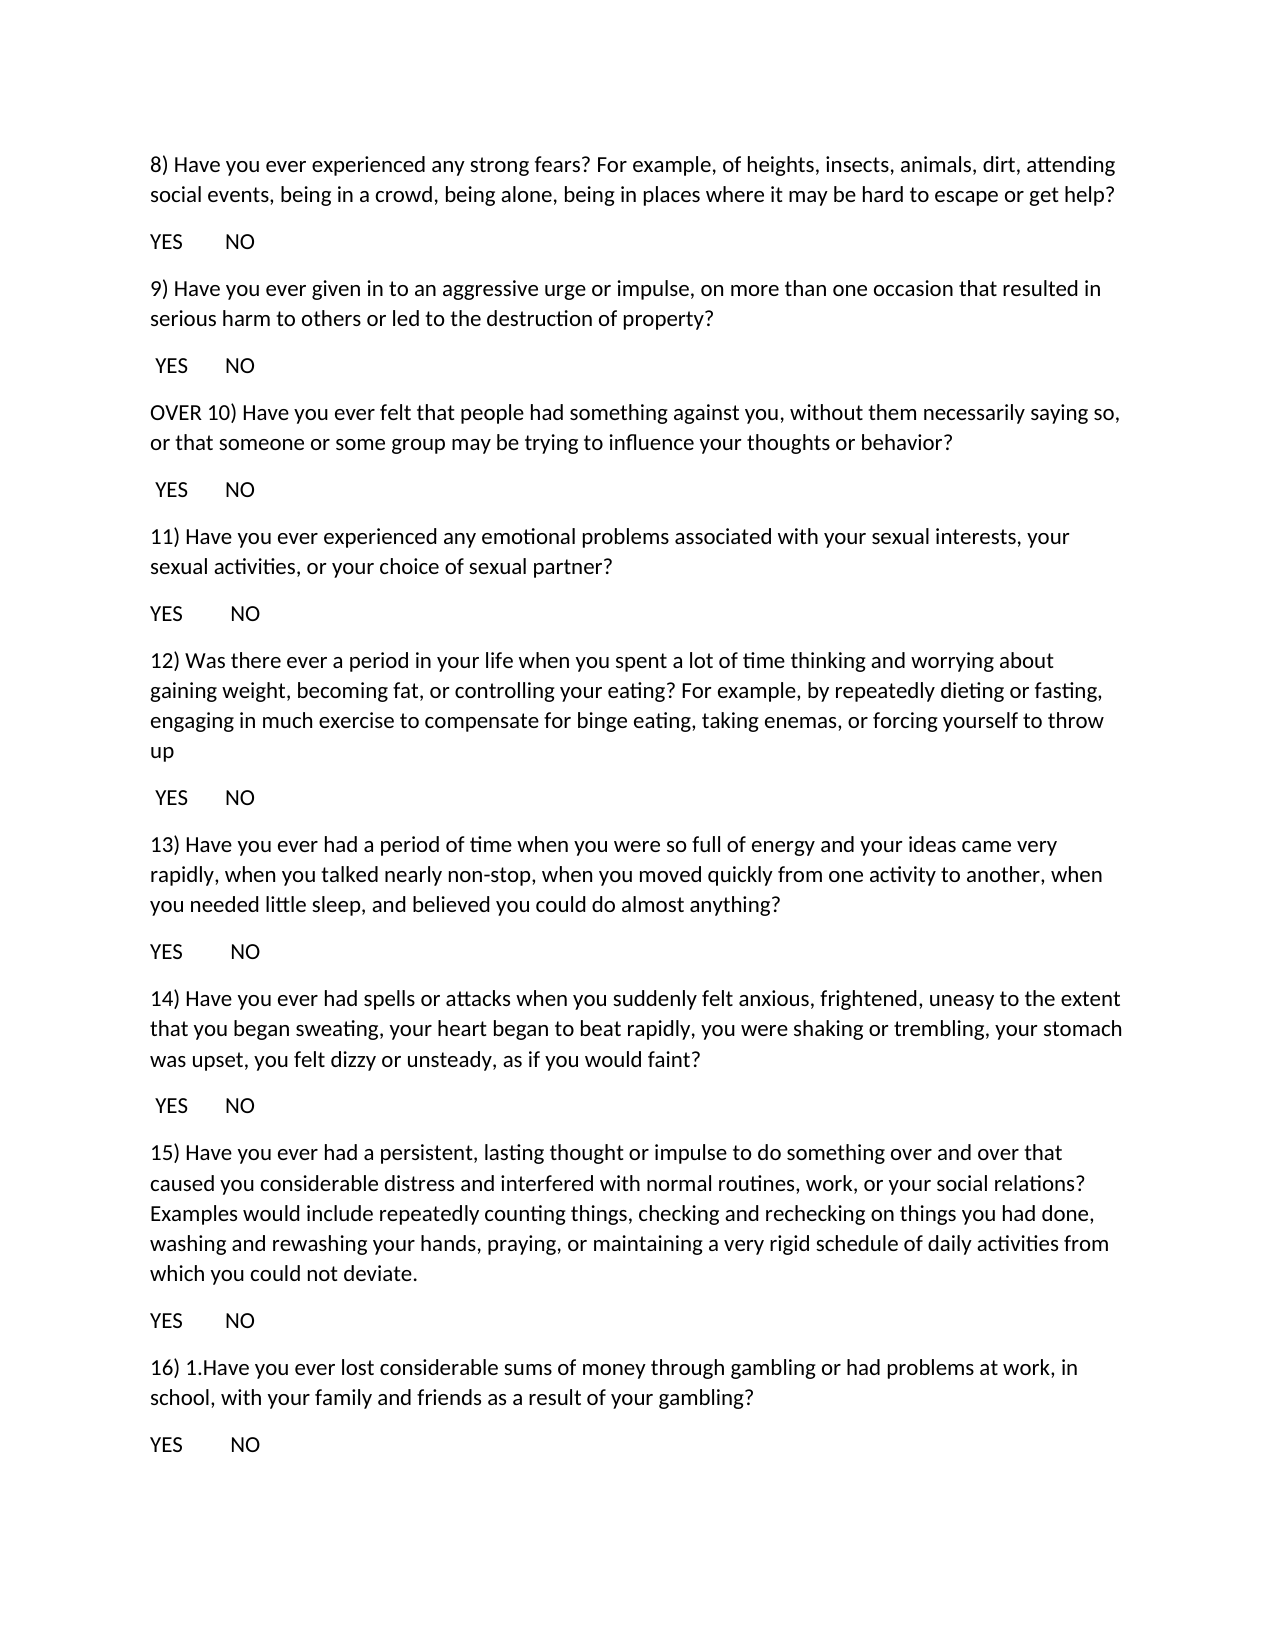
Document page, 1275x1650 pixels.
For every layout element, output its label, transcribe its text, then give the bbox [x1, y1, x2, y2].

text 9) Have you ever given in to an aggressive urge or impulse, on more than one occasion that resulted in serious harm to others or led to the destruction of property? [150, 274, 1125, 332]
text YES NO [150, 783, 1125, 811]
text 8) Have you ever experienced any strong fears? For example, of heights, insects, animals, dirt, attending social events, being in a crowd, being alone, being in places where it may be hard to escape or get help? [150, 150, 1125, 208]
text YES NO [150, 475, 1125, 503]
text YES NO [150, 1092, 1125, 1120]
text YES NO [150, 599, 1125, 627]
text YES NO [150, 937, 1125, 966]
text OVER 10) Have you ever felt that people had something against you, without them necessarily saying so, or that someone or some group may be trying to influence your thoughts or behavior? [150, 398, 1125, 456]
text 14) Have you ever had spells or attacks when you suddenly felt anxious, frightened, uneasy to the extent that you began sweating, your heart began to beat rapidly, you were shaking or trembling, your stomach was upset, you felt dizzy or unsteady, as if you would faint? [150, 984, 1125, 1073]
text YES NO [150, 1430, 1125, 1458]
text 15) Have you ever had a persistent, lasting thought or impulse to do something over and over that caused you considerable distress and interfered with normal routines, work, or your social relations? Examples would include repeatedly counting things, checking and rechecking on things you had done, washing and rewashing your hands, praying, or maintaining a very rigid schedule of daily activities from which you could not deviate. [150, 1138, 1125, 1287]
text YES NO [150, 1306, 1125, 1334]
text 11) Have you ever experienced any emotional problems associated with your sexual interests, your sexual activities, or your choice of sexual partner? [150, 522, 1125, 580]
text YES NO [150, 227, 1125, 255]
text YES NO [150, 351, 1125, 379]
text 16) 1.Have you ever lost considerable sums of money through gambling or had problems at work, in school, with your family and friends as a result of your gambling? [150, 1353, 1125, 1411]
text 13) Have you ever had a period of time when you were so full of energy and your ideas came very rapidly, when you talked nearly non-stop, when you moved quickly from one activity to another, when you needed little sleep, and believed you could do almost anything? [150, 830, 1125, 919]
text 12) Was there ever a period in your life when you spent a lot of time thinking and worrying about gaining weight, becoming fat, or controlling your eating? For example, by repeatedly dieting or fasting, engaging in much exercise to compensate for binge eating, taking enemas, or forcing yourself to throw up [150, 646, 1125, 764]
